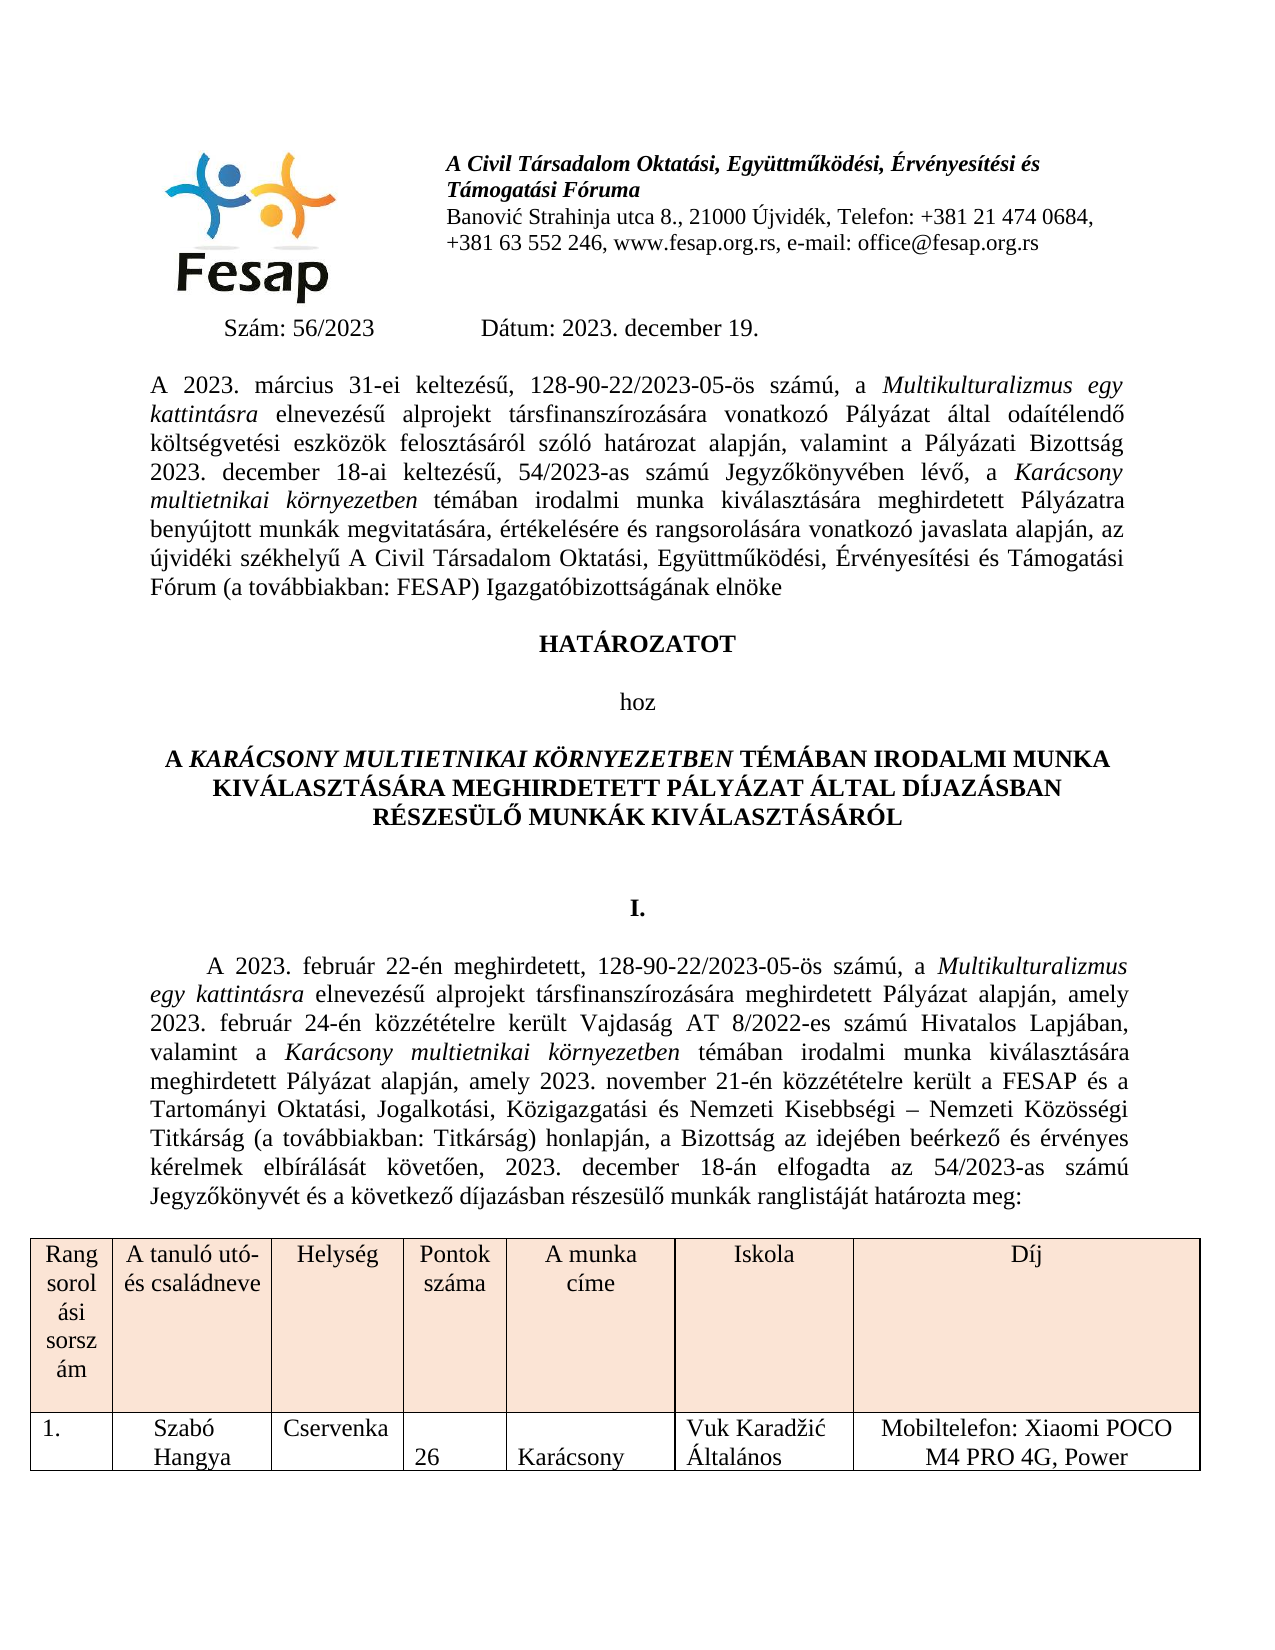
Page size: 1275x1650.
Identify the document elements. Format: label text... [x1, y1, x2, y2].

table_header [150, 150, 435, 313]
table_cell Szabó Hangya Viktor [113, 1413, 271, 1470]
picture [161, 150, 339, 307]
text A 2023. március 31-еi keltezésű, 128-90-22/2023-05-ös számú, a Multikulturalizmus egy kattintásra elnevezésű alprojekt társfinanszírozására vonatkozó Pályázat által odaítélendő költségvetési eszközök felosztásáról szóló határozat alapján, valamint a Pályázati Bizottság 2023. december 18-ai keltezésű, 54/2023-as számú Jegyzőkönyvében lévő, a Karácsony multietnikai környezetben témában irodalmi munka kiválasztására meghirdetett Pályázatra benyújtott munkák megvitatására, értékelésére és rangsorolására vonatkozó javaslata alapján, az újvidéki székhelyű A Civil Társadalom Oktatási, Együttműködési, Érvényesítési és Támogatási Fórum (a továbbiakban: FESAP) Igazgatóbizottságának elnöke [150, 370, 1125, 600]
table_header A Civil Társadalom Oktatási, Együttműködési, Érvényesítési és Támogatási Fóruma Banović Strahinja utca 8., 21000 Újvidék, Telefon: +381 21 474 0684, +381 63 552 246, www.fesap.org.rs, e-mail: office@fesap.org.rs [435, 150, 1125, 313]
table_header Iskola [676, 1239, 853, 1412]
text A 2023. február 22-én meghirdetett, 128-90-22/2023-05-ös számú, a Multikulturalizmus egy kattintásra elnevezésű alprojekt társfinanszírozására meghirdetett Pályázat alapján, amely 2023. február 24-én közzétételre került Vajdaság AT 8/2022-es számú Hivatalos Lapjában, valamint a Karácsony multietnikai környezetben témában irodalmi munka kiválasztására meghirdetett Pályázat alapján, amely 2023. november 21-én közzétételre került a FESAP és a Tartományi Oktatási, Jogalkotási, Közigazgatási és Nemzeti Kisebbségi – Nemzeti Közösségi Titkárság (a továbbiakban: Titkárság) honlapján, a Bizottság az idejében beérkező és érvényes kérelmek elbírálását követően, 2023. december 18-án elfogadta az 54/2023-as számú Jegyzőkönyvét és a következő díjazásban részesülő munkák ranglistáját határozta meg: [150, 951, 1130, 1209]
table_header Rangsorolási sorszám [31, 1239, 112, 1412]
table_header Helység [272, 1239, 403, 1412]
table_header A tanuló utó- és családneve [113, 1239, 271, 1412]
text A KARÁCSONY MULTIETNIKAI KÖRNYEZETBEN TÉMÁBAN IRODALMI MUNKA KIVÁLASZTÁSÁRA MEGHIRDETETT PÁLYÁZAT ÁLTAL DÍJAZÁSBAN RÉSZESÜLŐ MUNKÁK KIVÁLASZTÁSÁRÓL [150, 715, 1125, 830]
table_header Pontok száma [404, 1239, 506, 1412]
text I. [150, 893, 1125, 922]
table_cell Cservenka [272, 1413, 403, 1470]
table_header Díj [854, 1239, 1199, 1412]
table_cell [854, 1413, 1199, 1470]
text hoz [150, 658, 1125, 715]
table_cell 26 [404, 1413, 506, 1470]
table_cell 1. [31, 1413, 112, 1470]
text HATÁROZATOT [150, 629, 1125, 658]
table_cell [676, 1413, 853, 1470]
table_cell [507, 1413, 674, 1470]
text Szám: 56/2023 Dátum: 2023. december 19. [150, 313, 1125, 342]
table_header A munka címe [507, 1239, 674, 1412]
